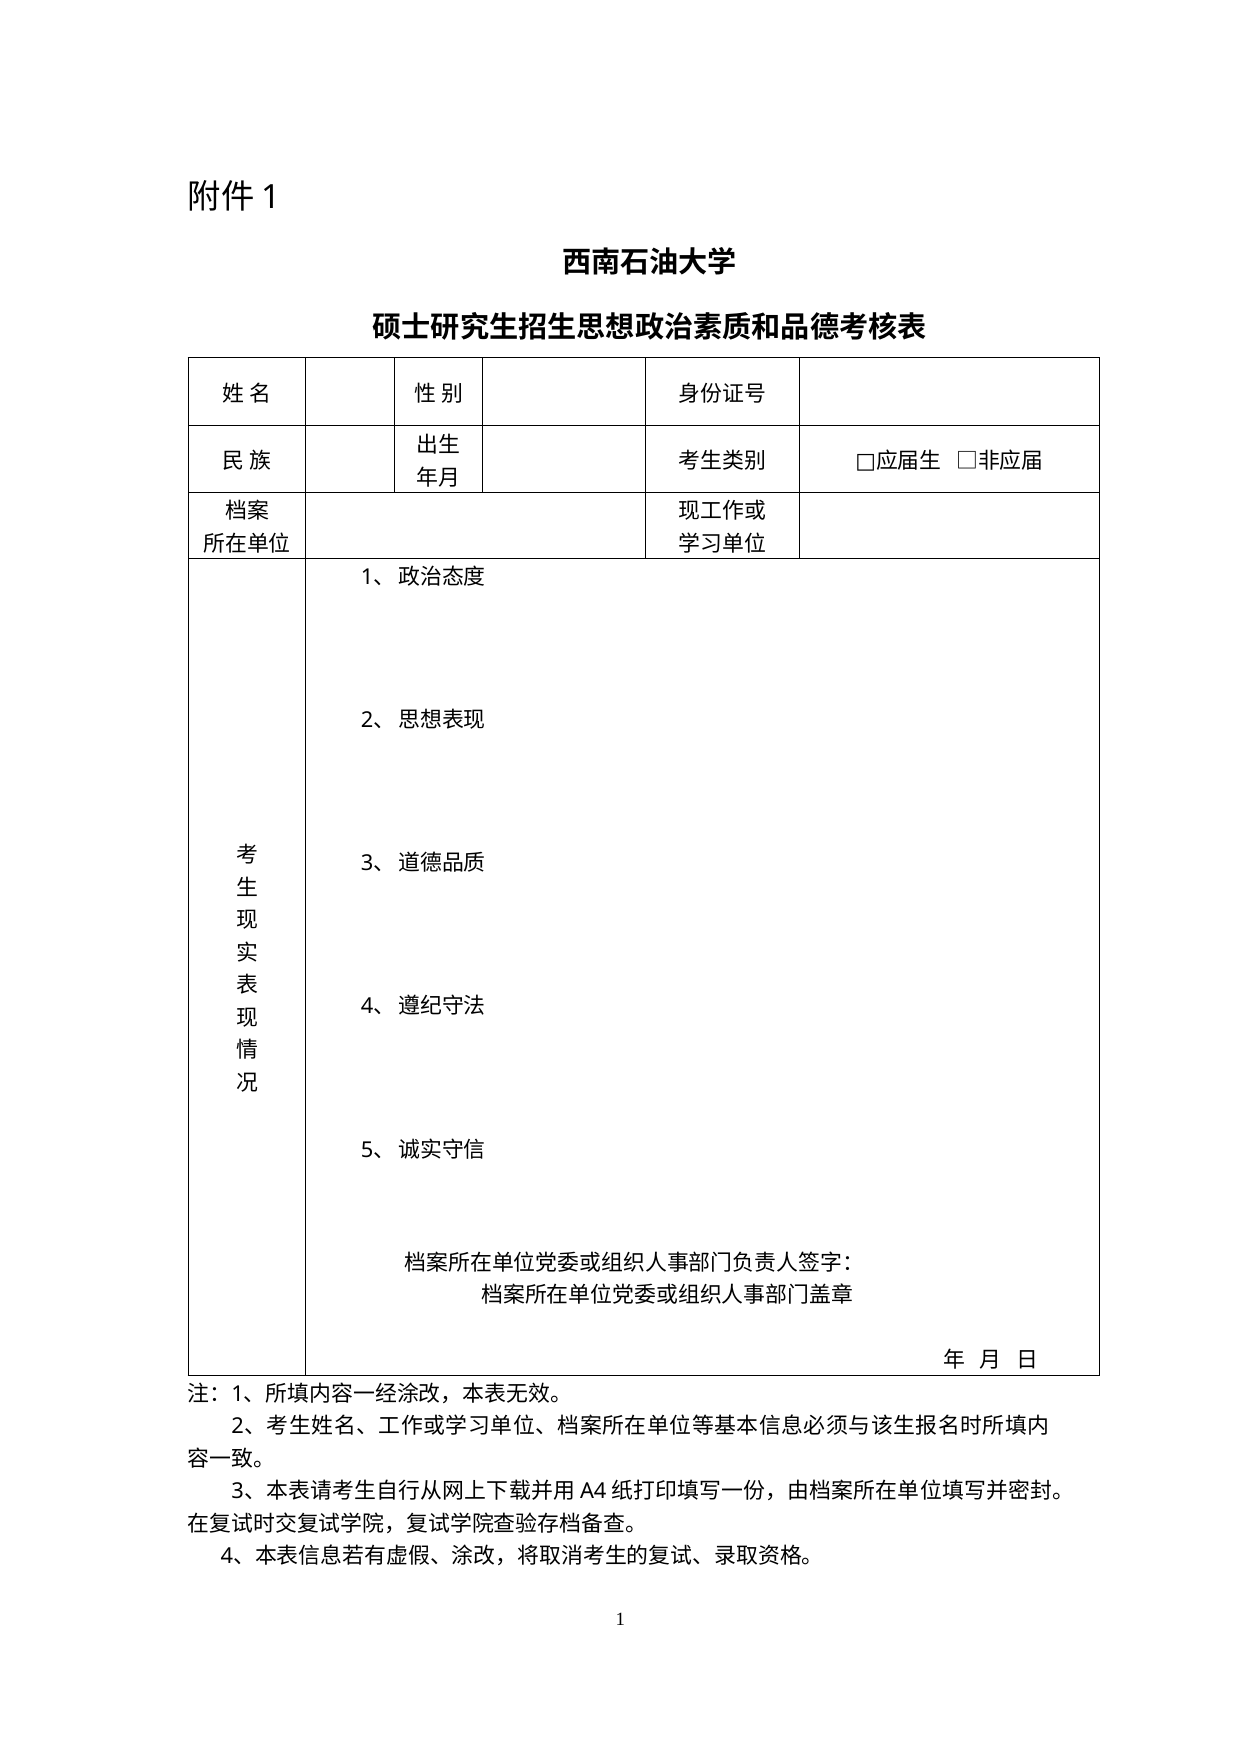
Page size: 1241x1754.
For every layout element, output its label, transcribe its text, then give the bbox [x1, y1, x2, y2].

table_cell [306, 426, 394, 492]
table_header 身份证号 [646, 358, 799, 425]
text 4、本表信息若有虚假、涂改，将取消考生的复试、录取资格。 [187, 1538, 1053, 1571]
table_cell 出生 年月 [395, 426, 482, 492]
table_cell □应届生 □非应届 [800, 426, 1099, 492]
table_cell 档案 所在单位 [189, 493, 305, 558]
table_cell [483, 426, 645, 492]
text 注：1、所填内容一经涂改，本表无效。 [187, 1376, 1053, 1408]
text 3、本表请考生自行从网上下载并用A4纸打印填写一份，由档案所在单位填写并密封。在复试时交复试学院，复试学院查验存档备查。 [187, 1473, 1053, 1538]
table_header 姓 名 [189, 358, 305, 425]
text 西南石油大学 [187, 227, 1053, 292]
table_header [306, 358, 394, 425]
table_cell 考生类别 [646, 426, 799, 492]
table_cell [306, 493, 645, 558]
table_header 性 别 [395, 358, 482, 425]
text 硕士研究生招生思想政治素质和品德考核表 [187, 292, 1053, 357]
table_cell 民 族 [189, 426, 305, 492]
table_cell 考 生 现 实 表 现 情 况 [189, 559, 305, 1374]
table_cell 现工作或 学习单位 [646, 493, 799, 558]
table_cell [800, 493, 1099, 558]
table_header [800, 358, 1099, 425]
text 2、考生姓名、工作或学习单位、档案所在单位等基本信息必须与该生报名时所填内容一致。 [187, 1408, 1053, 1473]
table_cell 政治态度 思想表现 道德品质 遵纪守法 诚实守信 档案所在单位党委或组织人事部门负责人签字： 档案所在单位党委或组织人事部门盖章 年 月 日 [306, 559, 1099, 1374]
text 附件1 [187, 162, 1053, 227]
table_header [483, 358, 645, 425]
